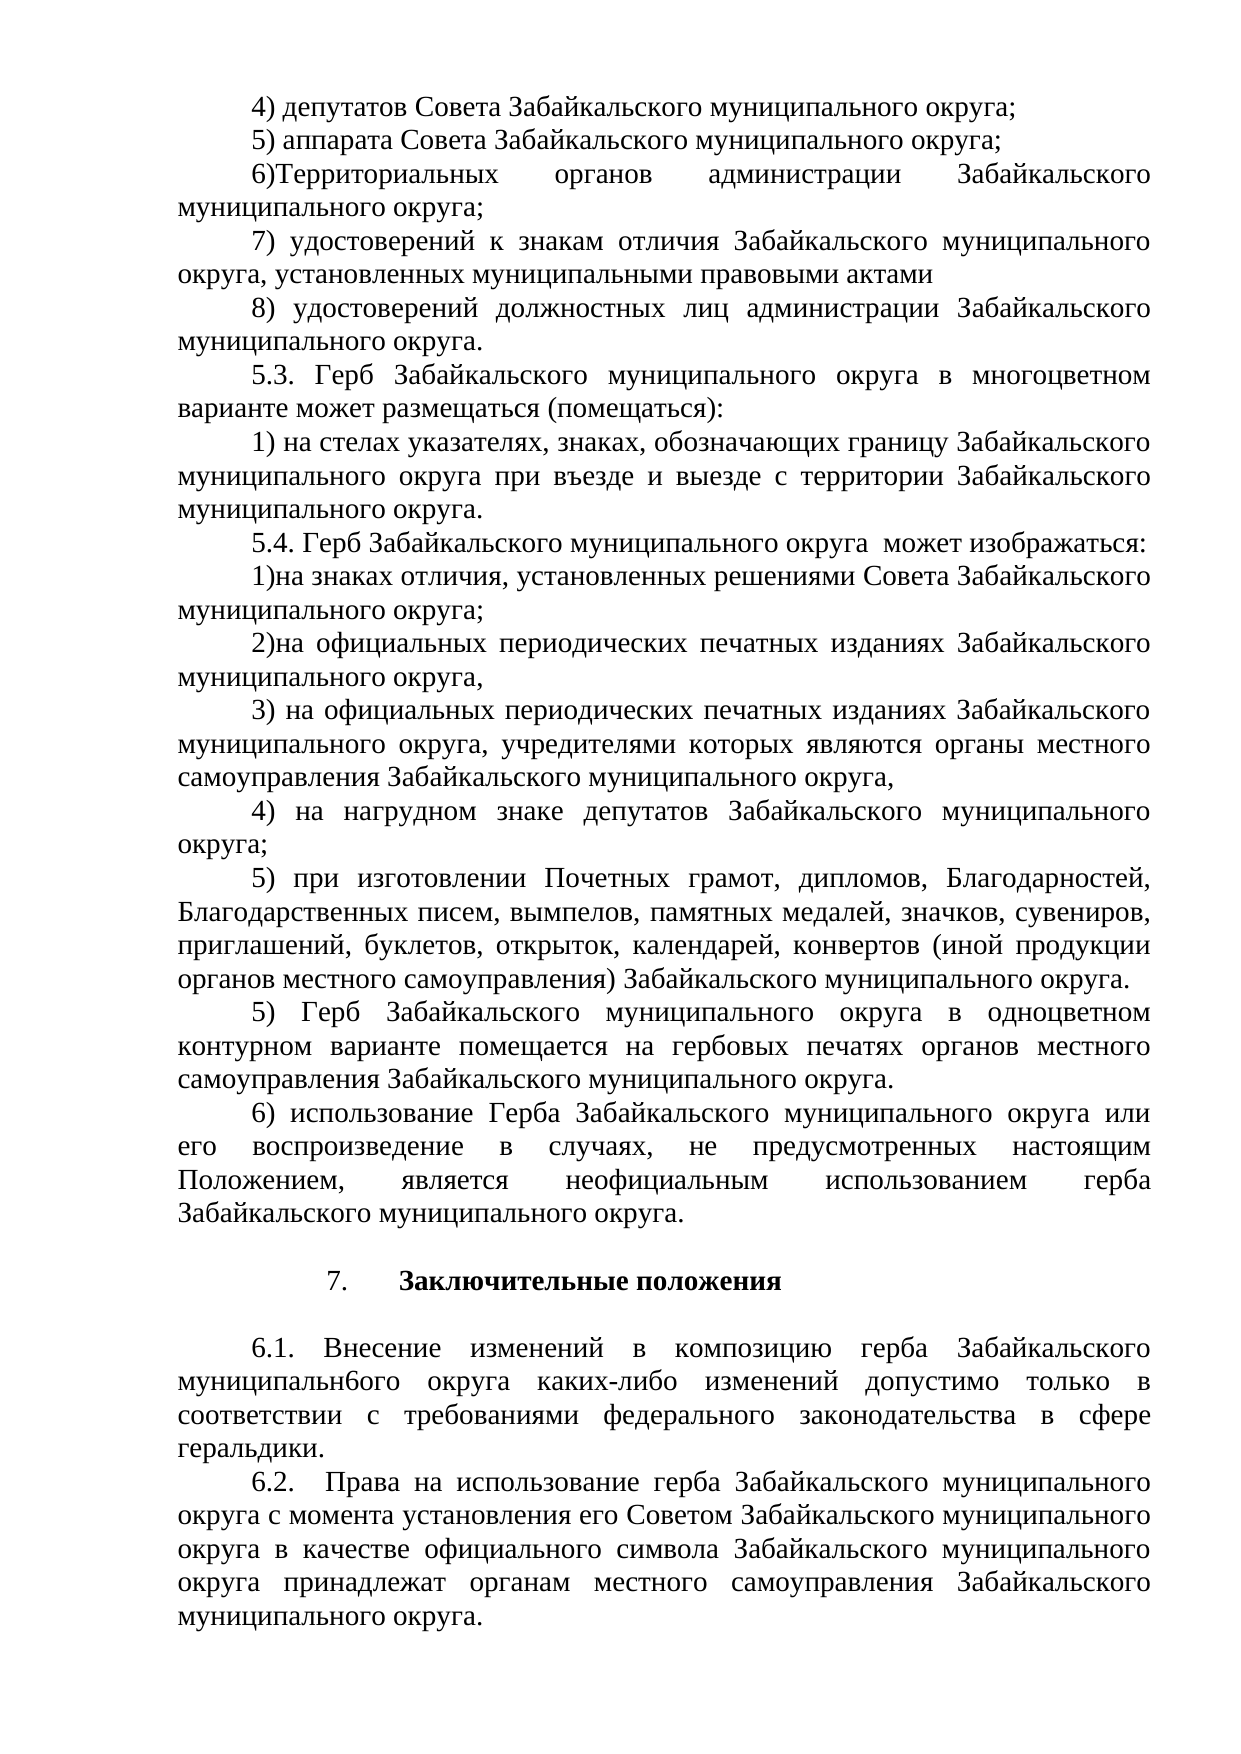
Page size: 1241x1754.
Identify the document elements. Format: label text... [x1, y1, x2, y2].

text 4) на нагрудном знаке депутатов Забайкальского муниципального округа; [177, 793, 1152, 860]
text 5) Герб Забайкальского муниципального округа в одноцветном контурном варианте помещается на гербовых печатях органов местного самоуправления Забайкальского муниципального округа. [177, 994, 1152, 1095]
text 2)на официальных периодических печатных изданиях Забайкальского муниципального округа, [177, 625, 1152, 692]
text 6.1. Внесение изменений в композицию герба Забайкальского муниципальн6ого округа каких-либо изменений допустимо только в соответствии с требованиями федерального законодательства в сфере геральдики. [177, 1330, 1152, 1464]
list Права на использование герба Забайкальского муниципального округа с момента установления его Советом Забайкальского муниципального округа в качестве официального символа Забайкальского муниципального округа принадлежат органам местного самоуправления Забайкальского муниципального округа. [177, 1464, 1152, 1632]
text 5) при изготовлении Почетных грамот, дипломов, Благодарностей, Благодарственных писем, вымпелов, памятных медалей, значков, сувениров, приглашений, буклетов, открыток, календарей, конвертов (иной продукции органов местного самоуправления) Забайкальского муниципального округа. [177, 860, 1152, 994]
text 5.3. Герб Забайкальского муниципального округа в многоцветном варианте может размещаться (помещаться): [177, 357, 1152, 424]
list Заключительные положения [252, 1263, 1152, 1296]
text 5.4. Герб Забайкальского муниципального округа может изображаться: [177, 525, 1152, 558]
text 7) удостоверений к знакам отличия Забайкальского муниципального округа, установленных муниципальными правовыми актами [177, 223, 1152, 290]
text 1)на знаках отличия, установленных решениями Совета Забайкальского муниципального округа; [177, 558, 1152, 625]
text 5) аппарата Совета Забайкальского муниципального округа; [177, 122, 1152, 156]
text 4) депутатов Совета Забайкальского муниципального округа; [177, 89, 1152, 122]
text 8) удостоверений должностных лиц администрации Забайкальского муниципального округа. [177, 290, 1152, 357]
text 6) использование Герба Забайкальского муниципального округа или его воспроизведение в случаях, не предусмотренных настоящим Положением, является неофициальным использованием герба Забайкальского муниципального округа. [177, 1095, 1152, 1229]
text 3) на официальных периодических печатных изданиях Забайкальского муниципального округа, учредителями которых являются органы местного самоуправления Забайкальского муниципального округа, [177, 692, 1152, 793]
text 1) на стелах указателях, знаках, обозначающих границу Забайкальского муниципального округа при въезде и выезде с территории Забайкальского муниципального округа. [177, 424, 1152, 525]
text 6)Территориальных органов администрации Забайкальского муниципального округа; [177, 156, 1152, 223]
